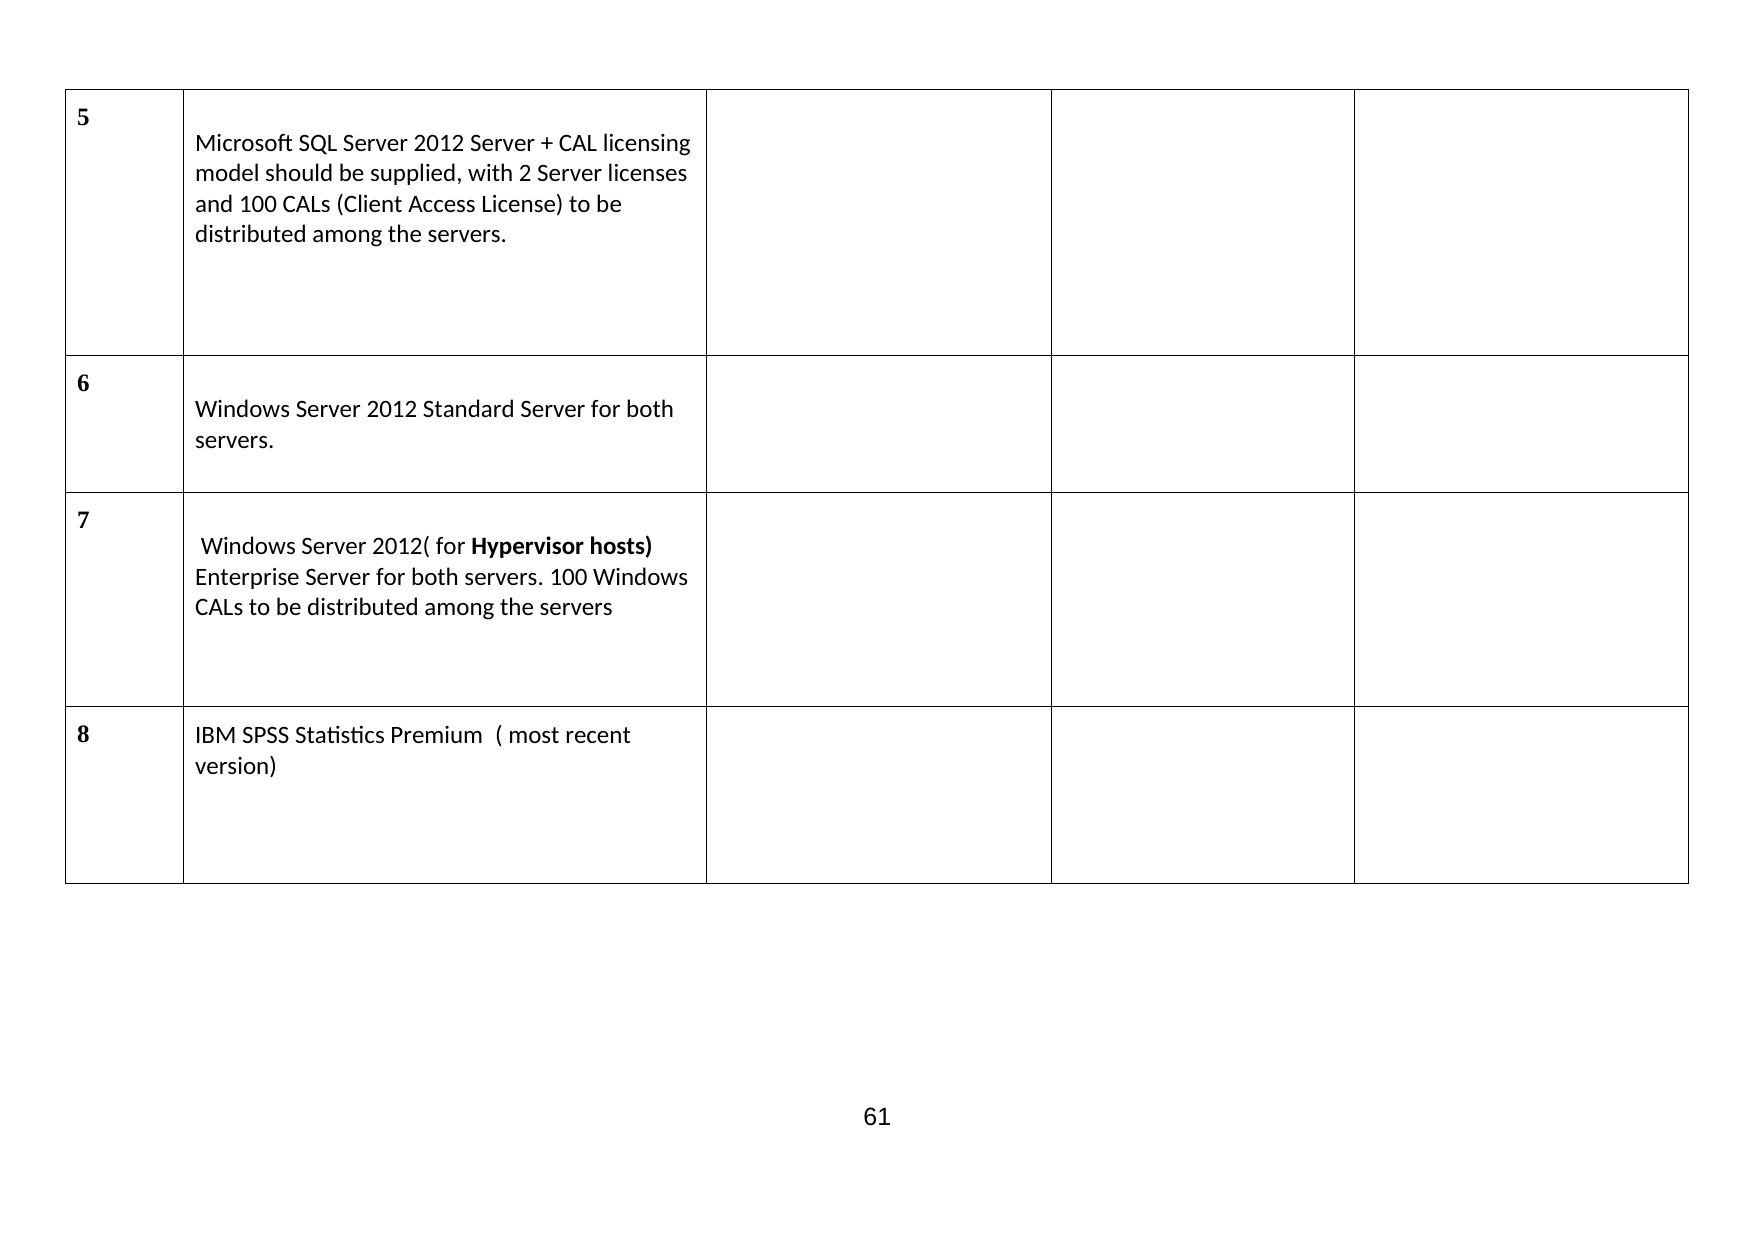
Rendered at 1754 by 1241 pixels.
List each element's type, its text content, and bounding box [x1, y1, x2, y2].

table_cell [707, 90, 1051, 355]
table_cell 7 [66, 493, 183, 706]
table_cell [1052, 707, 1354, 883]
table_cell [1355, 707, 1688, 883]
table_cell [1052, 90, 1354, 355]
table_cell Windows Server 2012 Standard Server for both servers. [184, 356, 706, 492]
table_cell [1355, 90, 1688, 355]
table_cell 8 [66, 707, 183, 883]
table_cell 6 [66, 356, 183, 492]
table_cell [707, 356, 1051, 492]
table_cell [1052, 493, 1354, 706]
table_cell [1355, 493, 1688, 706]
table_cell [707, 707, 1051, 883]
table_cell [707, 493, 1051, 706]
table_cell IBM SPSS Statistics Premium ( most recent version) [184, 707, 706, 883]
table_cell 5 [66, 90, 183, 355]
table_cell [1052, 356, 1354, 492]
table_cell Microsoft SQL Server 2012 Server + CAL licensing model should be supplied, with 2 Server licenses and 100 CALs (Client Access License) to be distributed among the servers. [184, 90, 706, 355]
table_cell [1355, 356, 1688, 492]
table_cell Windows Server 2012( for Hypervisor hosts) Enterprise Server for both servers. 100 Windows CALs to be distributed among the servers [184, 493, 706, 706]
